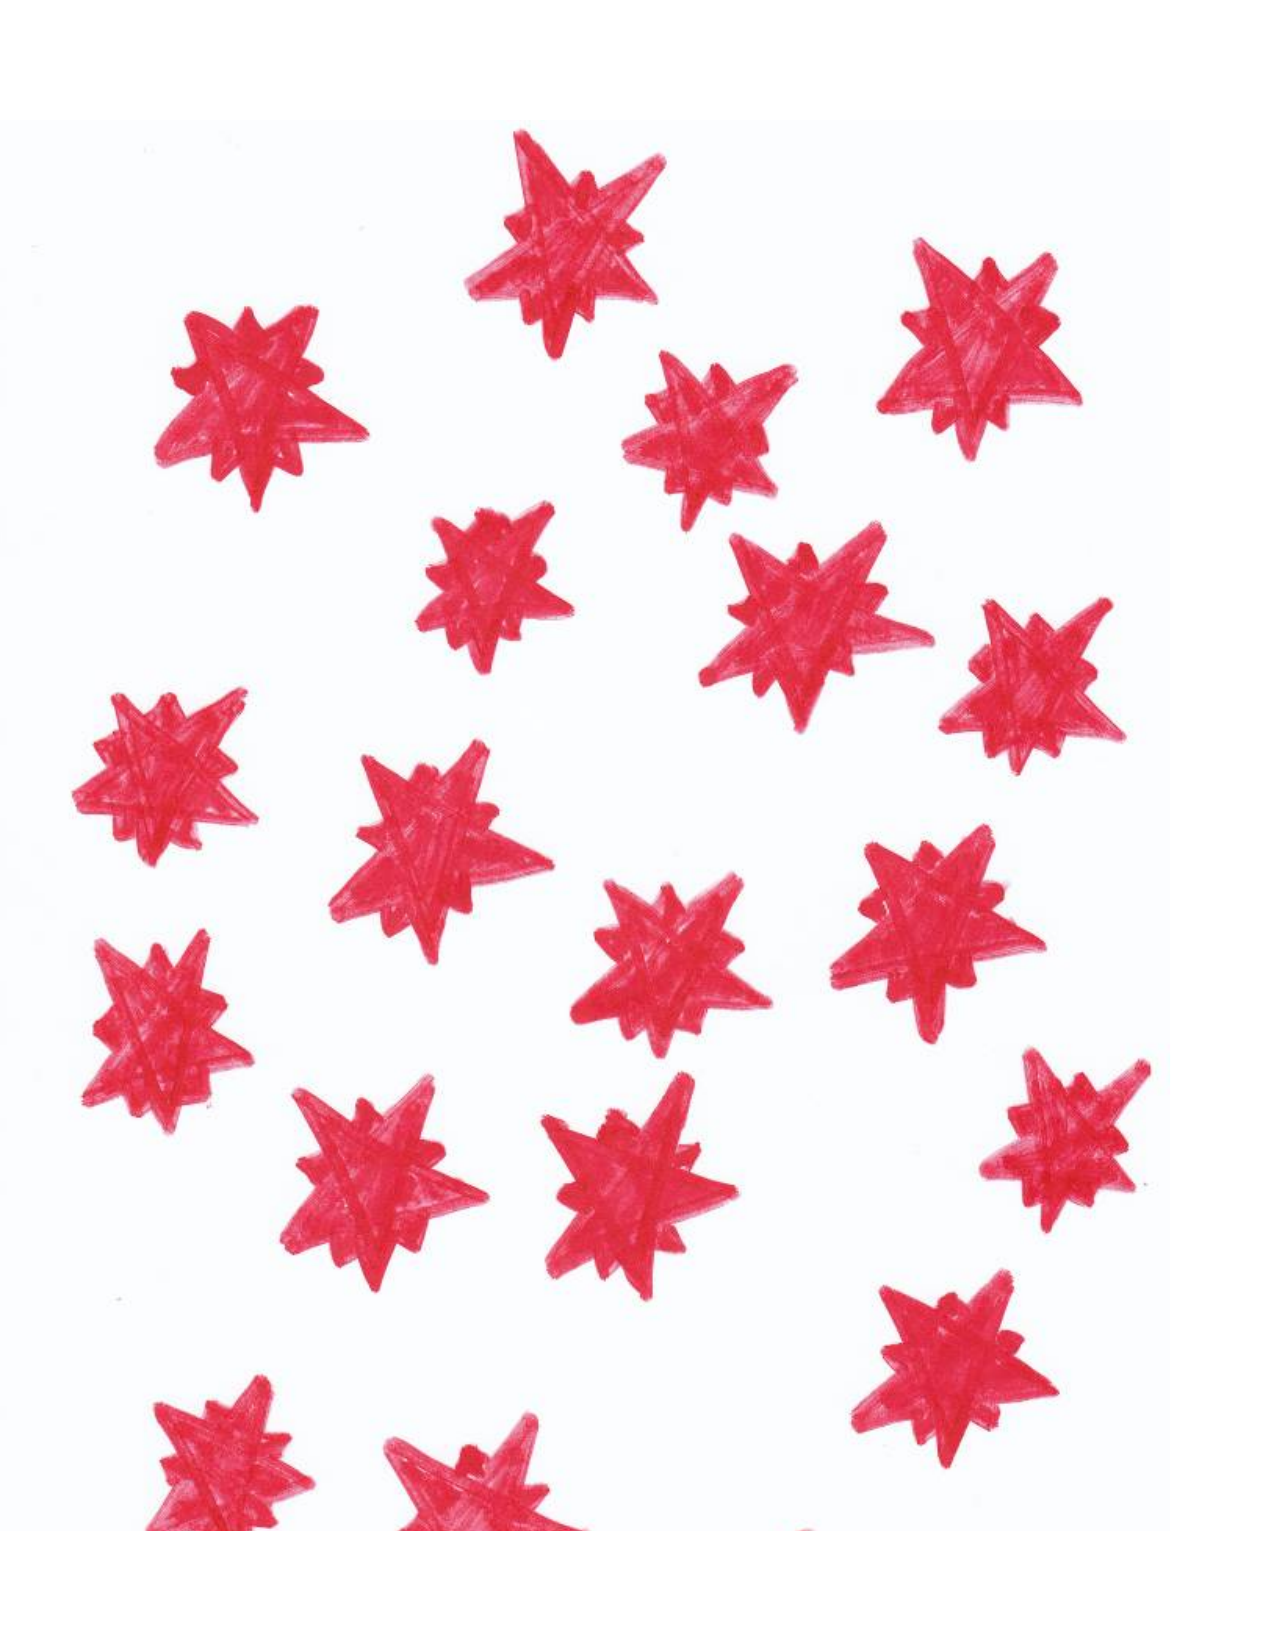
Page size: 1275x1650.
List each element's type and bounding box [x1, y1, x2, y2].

picture [0, 120, 1171, 1531]
